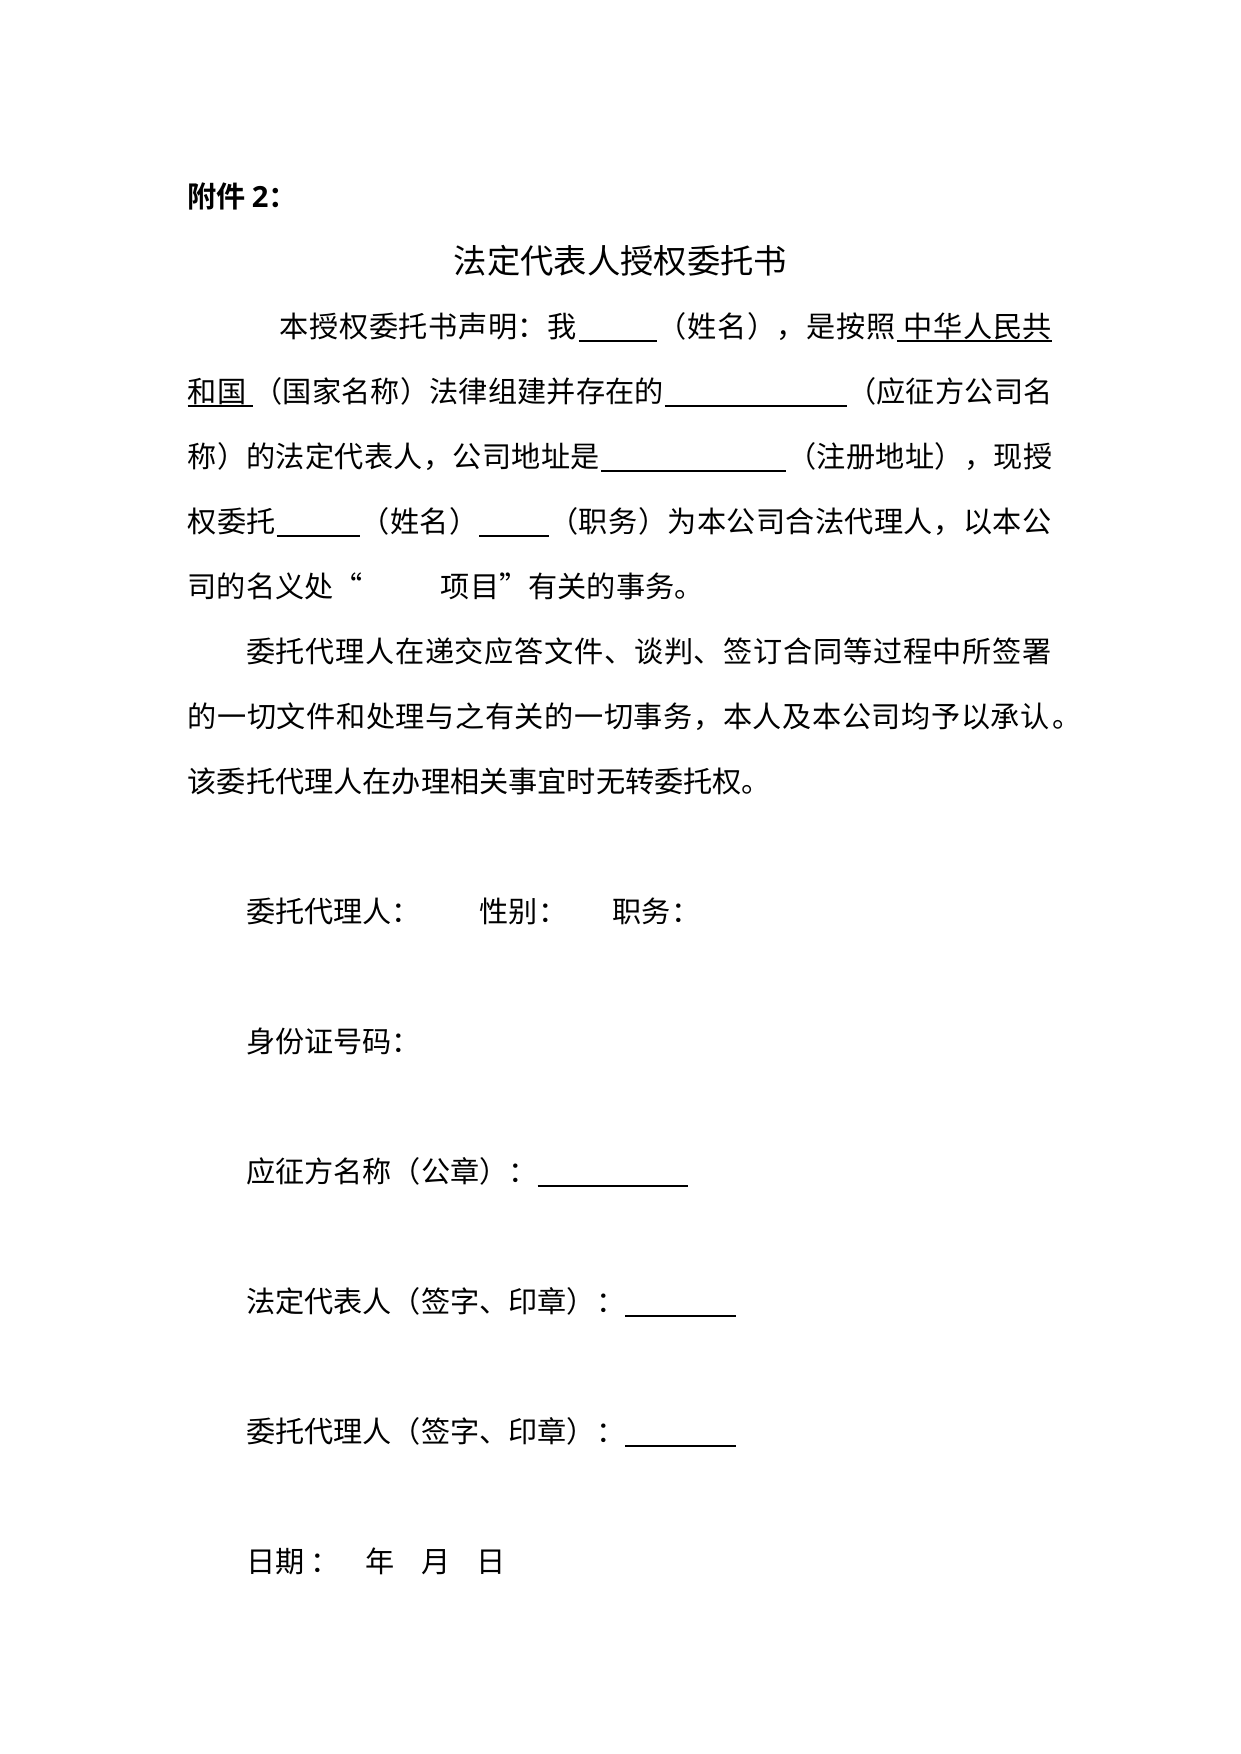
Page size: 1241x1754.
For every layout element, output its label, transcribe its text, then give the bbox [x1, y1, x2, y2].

text 委托代理人： 性别： 职务： [187, 877, 1053, 942]
text 身份证号码： [187, 1007, 1053, 1072]
text 本授权委托书声明：我 （姓名），是按照 中华人民共和国 （国家名称）法律组建并存在的 （应征方公司名称）的法定代表人，公司地址是 （注册地址），现授权委托 （姓名） （职务）为本公司合法代理人，以本公司的名义处“ 项目”有关的事务。 [187, 292, 1053, 617]
text 法定代表人授权委托书 [187, 227, 1053, 292]
text 附件2： [187, 162, 1053, 227]
text 应征方名称（公章）： [187, 1137, 1053, 1202]
text 委托代理人在递交应答文件、谈判、签订合同等过程中所签署的一切文件和处理与之有关的一切事务，本人及本公司均予以承认。该委托代理人在办理相关事宜时无转委托权。 [187, 617, 1053, 812]
text 委托代理人（签字、印章）： [187, 1397, 1053, 1462]
text 法定代表人（签字、印章）： [187, 1267, 1053, 1332]
text 日期 ： 年 月 日 [187, 1527, 1053, 1592]
